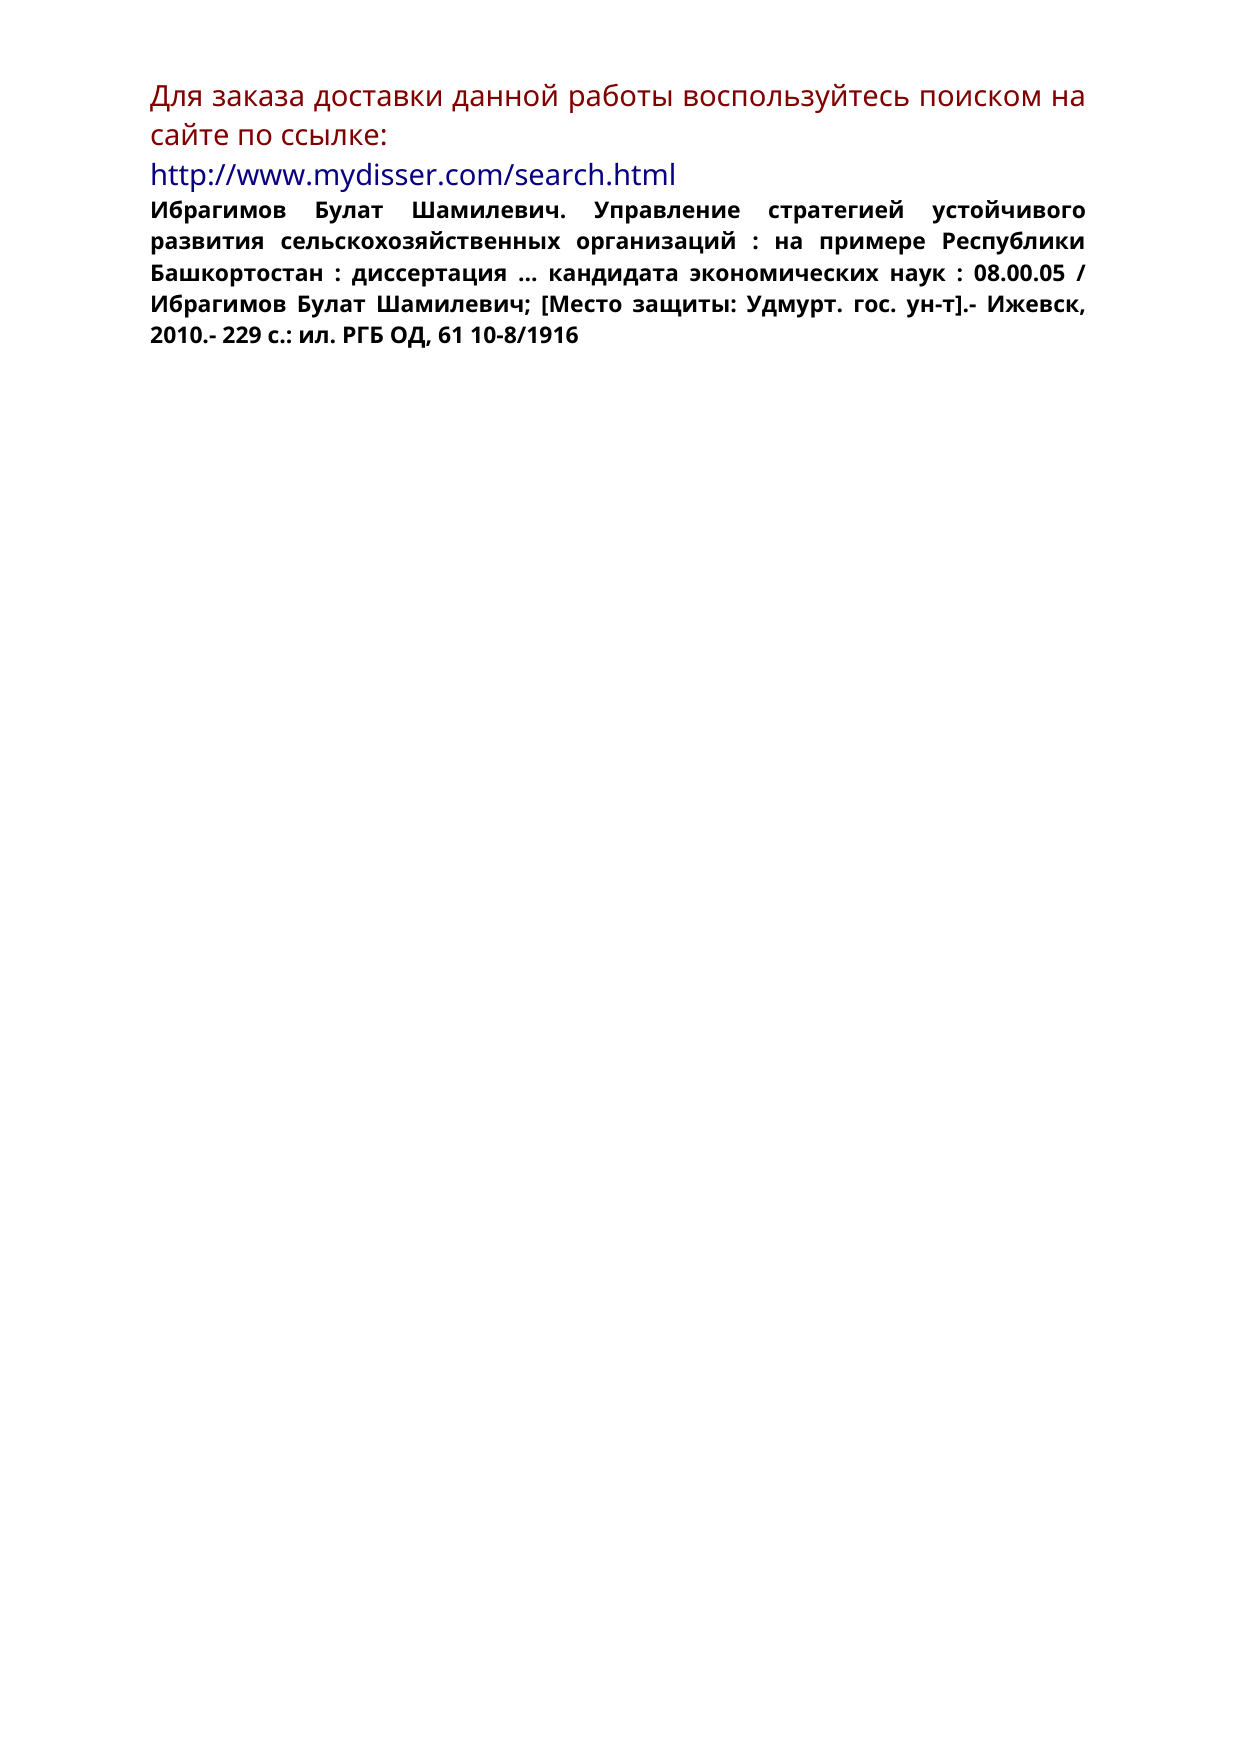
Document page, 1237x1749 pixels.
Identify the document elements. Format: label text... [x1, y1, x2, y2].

text Ибрагимов Булат Шамилевич. Управление стратегией устойчивого развития сельскохозяйственных организаций : на примере Республики Башкортостан : диссертация ... кандидата экономических наук : 08.00.05 / Ибрагимов Булат Шамилевич; [Место защиты: Удмурт. гос. ун-т].- Ижевск, 2010.- 229 с.: ил. РГБ ОД, 61 10-8/1916 [150, 194, 1086, 350]
